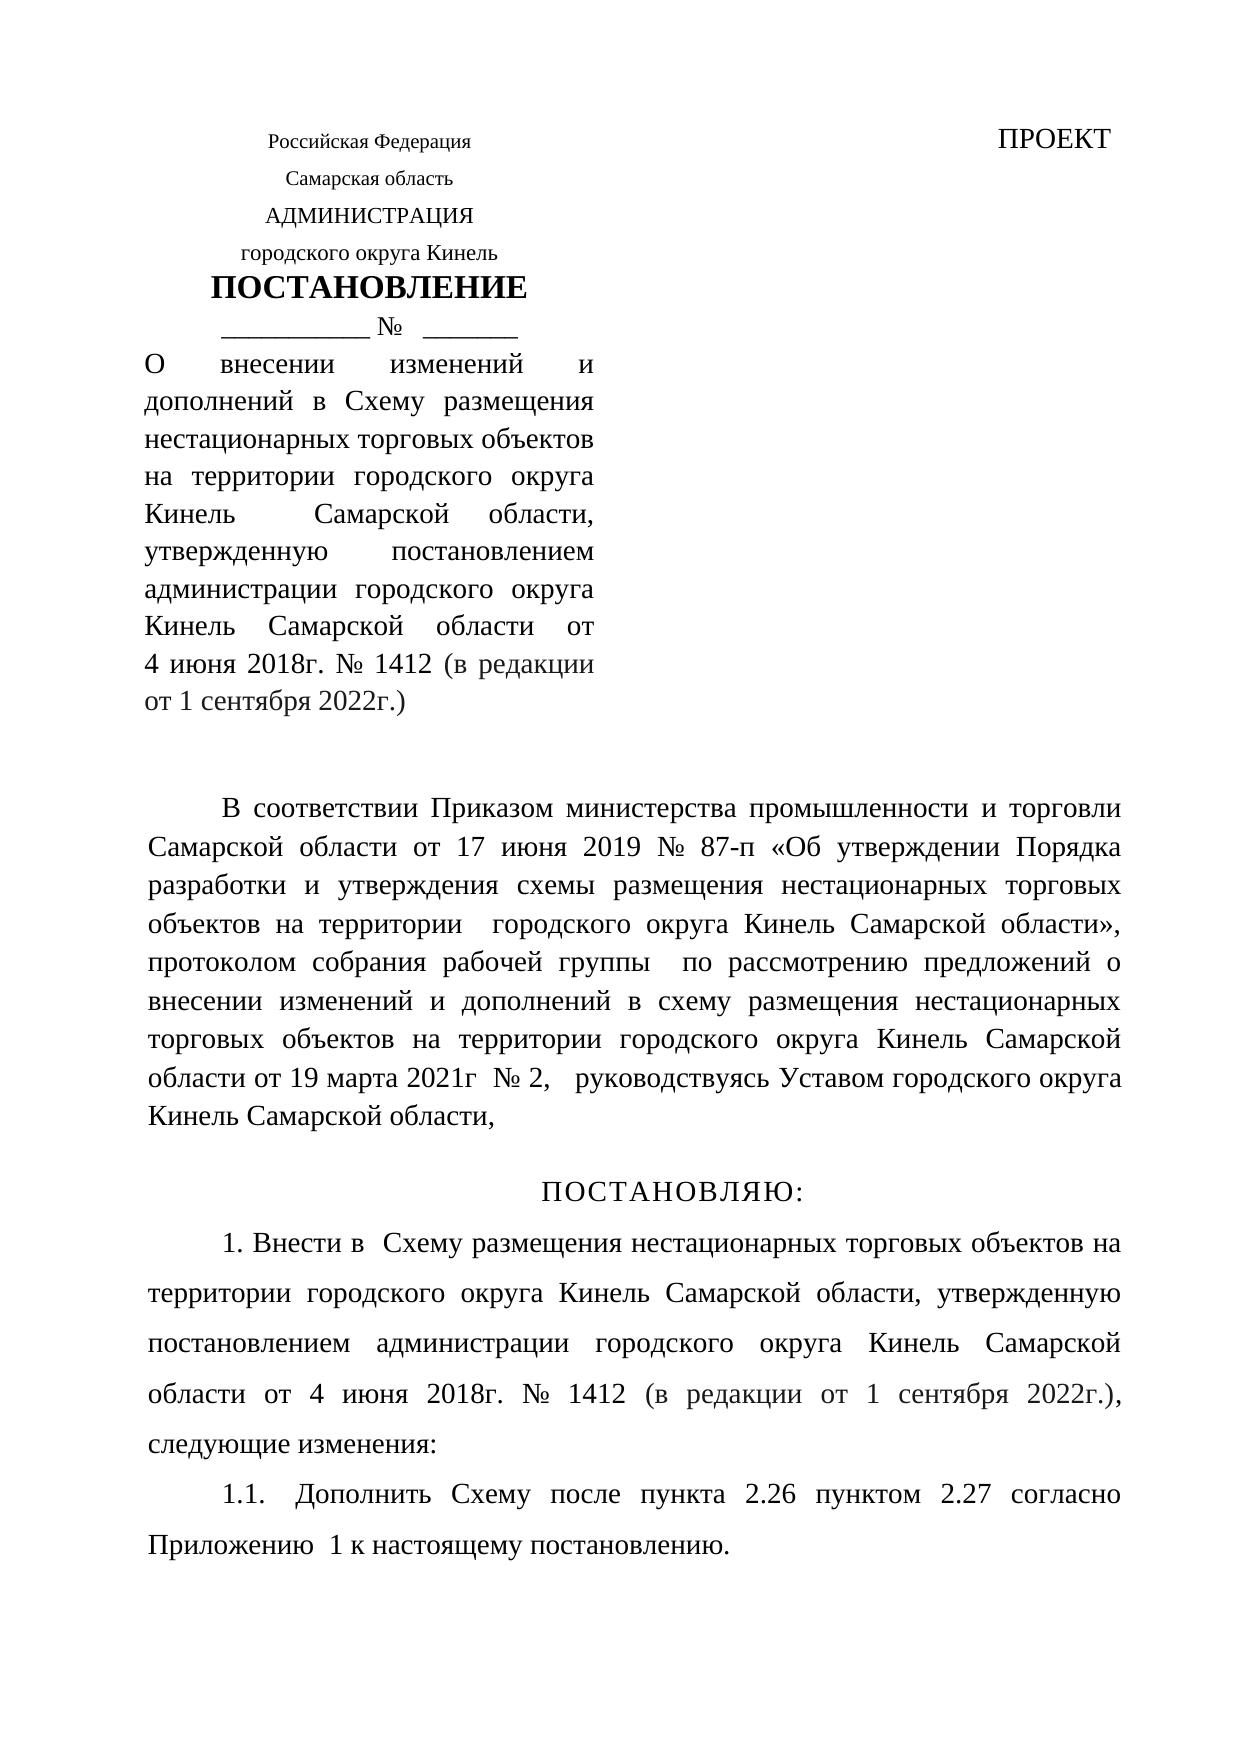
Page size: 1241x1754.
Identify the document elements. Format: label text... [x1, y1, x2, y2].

list Дополнить Схему после пункта 2.26 пунктом 2.27 согласно Приложению 1 к настоящему постановлению. [148, 1476, 1122, 1560]
table_header ПРОЕКТ [606, 118, 1122, 343]
text В соответствии Приказом министерства промышленности и торговли Самарской области от 17 июня 2019 № 87-п «Об утверждении Порядка разработки и утверждения схемы размещения нестационарных торговых объектов на территории городского округа Кинель Самарской области», протоколом собрания рабочей группы по рассмотрению предложений о внесении изменений и дополнений в схему размещения нестационарных торговых объектов на территории городского округа Кинель Самарской области от 19 марта 2021г № 2, руководствуясь Уставом городского округа Кинель Самарской области, [148, 790, 1122, 1132]
table_header Российская Федерация Самарская область АДМИНИСТРАЦИЯ городского округа Кинель ПОСТАНОВЛЕНИЕ ___________ № _______ [133, 118, 606, 343]
text ПОСТАНОВЛЯЮ: [148, 1174, 1122, 1208]
text 1. Внести в Схему размещения нестационарных торговых объектов на территории городского округа Кинель Самарской области, утвержденную постановлением администрации городского округа Кинель Самарской области от 4 июня 2018г. № 1412 (в редакции от 1 сентября 2022г.), следующие изменения: [148, 1225, 1122, 1460]
table_cell О внесении изменений и дополнений в Схему размещения нестационарных торговых объектов на территории городского округа Кинель Самарской области, утвержденную постановлением администрации городского округа Кинель Самарской области от 4 июня 2018г. № 1412 (в редакции от 1 сентября 2022г.) [133, 343, 606, 752]
